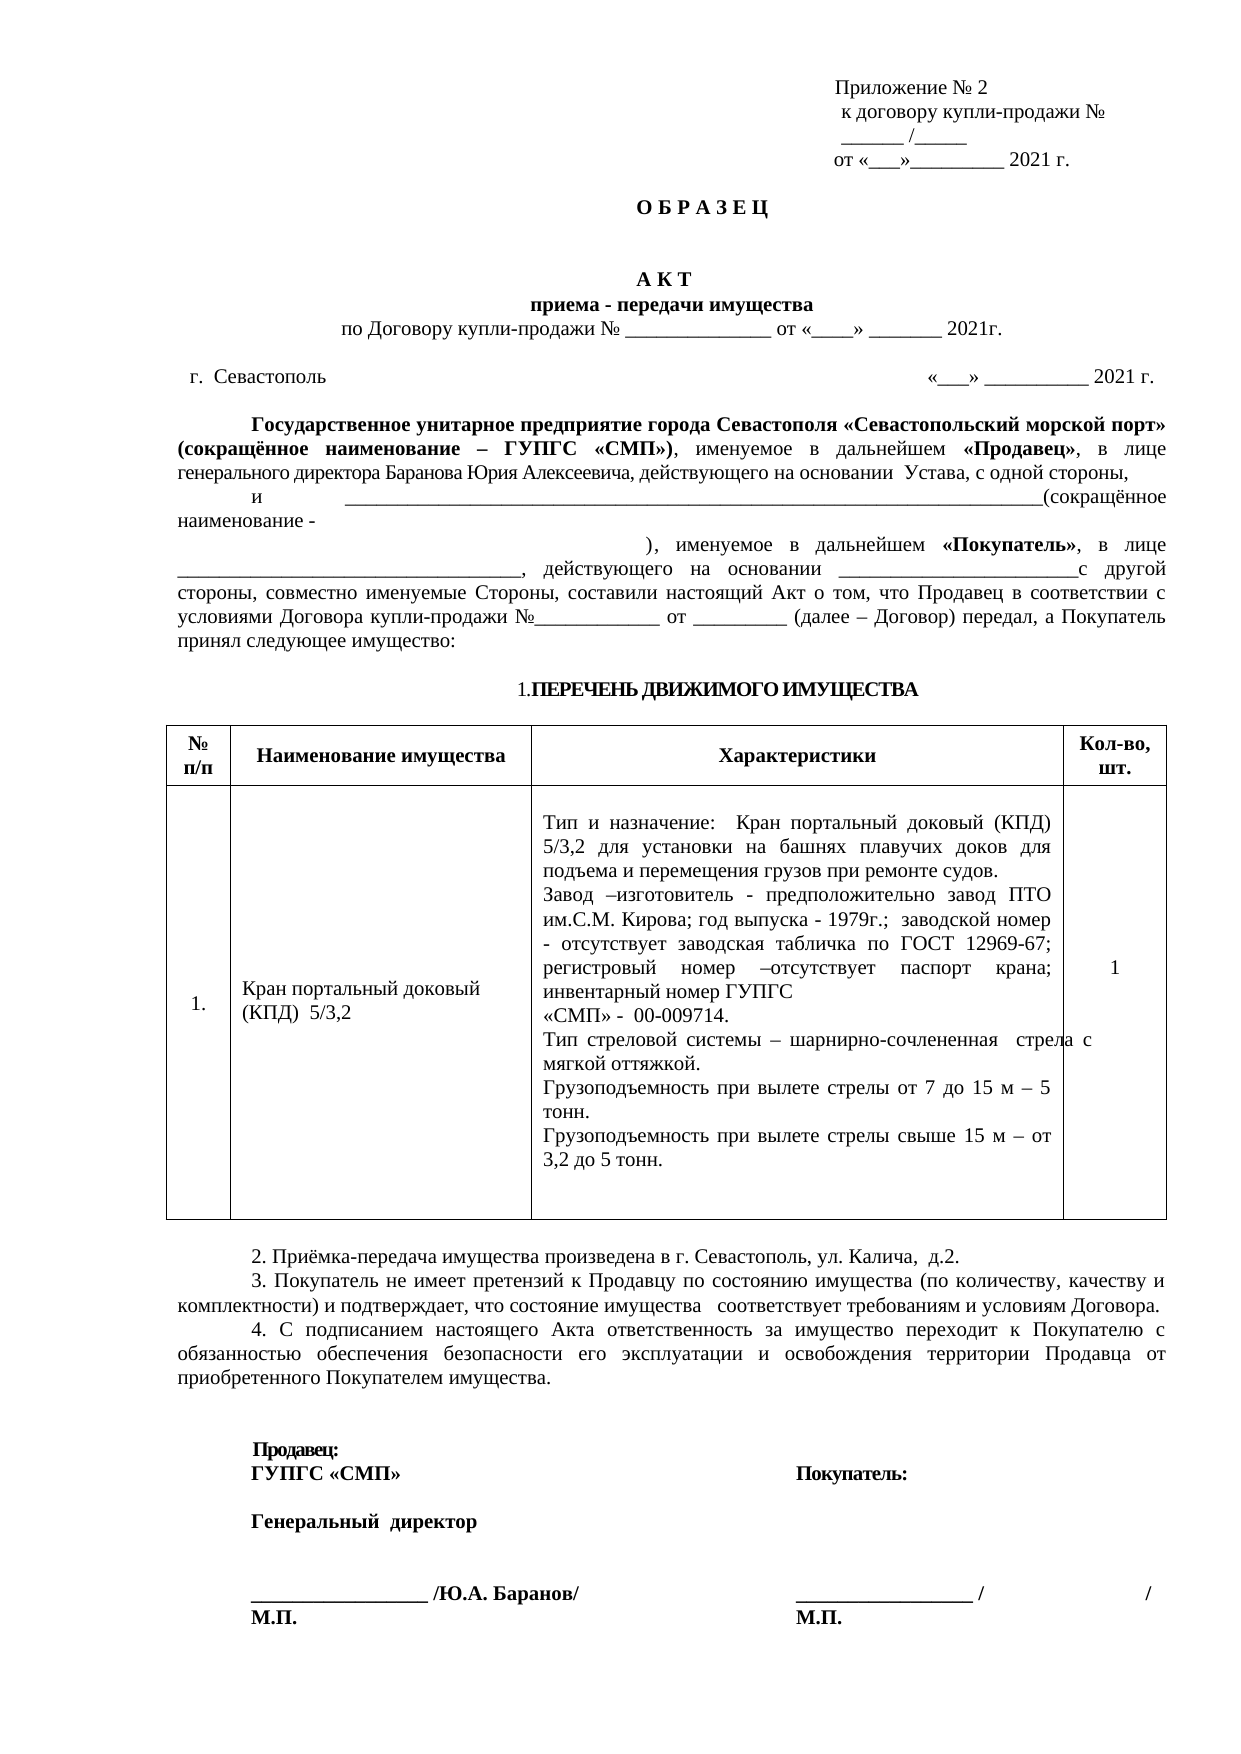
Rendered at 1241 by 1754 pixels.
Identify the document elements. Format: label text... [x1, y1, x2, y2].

text к договору купли-продажи № ______ /_____ [841, 99, 1166, 147]
text и ___________________________________________________________________(сокращённое наименование - [177, 484, 1166, 532]
table_cell Кран портальный доковый (КПД) 5/3,2 [231, 786, 531, 1219]
text приема - передачи имущества [177, 291, 1166, 316]
table_header № п/п [167, 726, 230, 785]
table_cell 1 [1064, 786, 1166, 1219]
table_header Наименование имущества [231, 726, 531, 785]
text АКТ [636, 267, 1166, 291]
text 1.ПЕРЕЧЕНЬ ДВИЖИМОГО ИМУЩЕСТВА [251, 676, 1165, 701]
text от «___»_________ 2021 г. [709, 147, 1166, 171]
table_header Характеристики [532, 726, 1063, 785]
table_header Продавец: ГУПГС «СМП» Генеральный директор _________________ /Ю.А. Баранов/ М.П. [166, 1437, 706, 1629]
text 2. Приёмка-передача имущества произведена в г. Севастополь, ул. Калича, д.2. [177, 1244, 1166, 1268]
text 4. С подписанием настоящего Акта ответственность за имущество переходит к Покупателю с обязанностью обеспечения безопасности его эксплуатации и освобождения территории Продавца от приобретенного Покупателем имущества. [177, 1317, 1167, 1389]
table_cell 1. [167, 786, 230, 1219]
text г. Севастополь «___» __________ 2021 г. [177, 364, 1166, 388]
table_header Кол-во, шт. [1064, 726, 1166, 785]
text Государственное унитарное предприятие города Севастополя «Севастопольский морской порт» (сокращённое наименование – ГУПГС «СМП»), именуемое в дальнейшем «Продавец», в лице генерального директора Баранова Юрия Алексеевича, действующего на основании Устава, с одной стороны, [177, 412, 1166, 484]
text по Договору купли-продажи № ______________ от «____» _______ 2021г. [177, 316, 1166, 339]
text ), именуемое в дальнейшем «Покупатель», в лице _________________________________, действующего на основании _______________________с другой стороны, совместно именуемые Стороны, составили настоящий Акт о том, что Продавец в соответствии с условиями Договора купли-продажи №____________ от _________ (далее – Договор) передал, а Покупатель принял следующее имущество: [177, 532, 1166, 652]
table_cell Тип и назначение: Кран портальный доковый (КПД) 5/3,2 для установки на башнях плавучих доков для подъема и перемещения грузов при ремонте судов. Завод –изготовитель - предположительно завод ПТО им.С.М. Кирова; год выпуска - 1979г.; заводской номер - отсутствует заводская табличка по ГОСТ 12969-67; регистровый номер –отсутствует паспорт крана; инвентарный номер ГУПГС «СМП» - 00-009714. Тип стреловой системы – шарнирно-сочлененная стрела с мягкой оттяжкой. Грузоподъемность при вылете стрелы от 7 до 15 м – 5 тонн. Грузоподъемность при вылете стрелы свыше 15 м – от 3,2 до 5 тонн. [532, 786, 1063, 1219]
text 3. Покупатель не имеет претензий к Продавцу по состоянию имущества (по количеству, качеству и комплектности) и подтверждает, что состояние имущества соответствует требованиям и условиям Договора. [177, 1268, 1167, 1317]
table_header Покупатель: _________________ / / М.П. [706, 1437, 1240, 1629]
text ОБРАЗЕЦ [636, 195, 1166, 219]
text Приложение № 2 [215, 75, 1166, 99]
